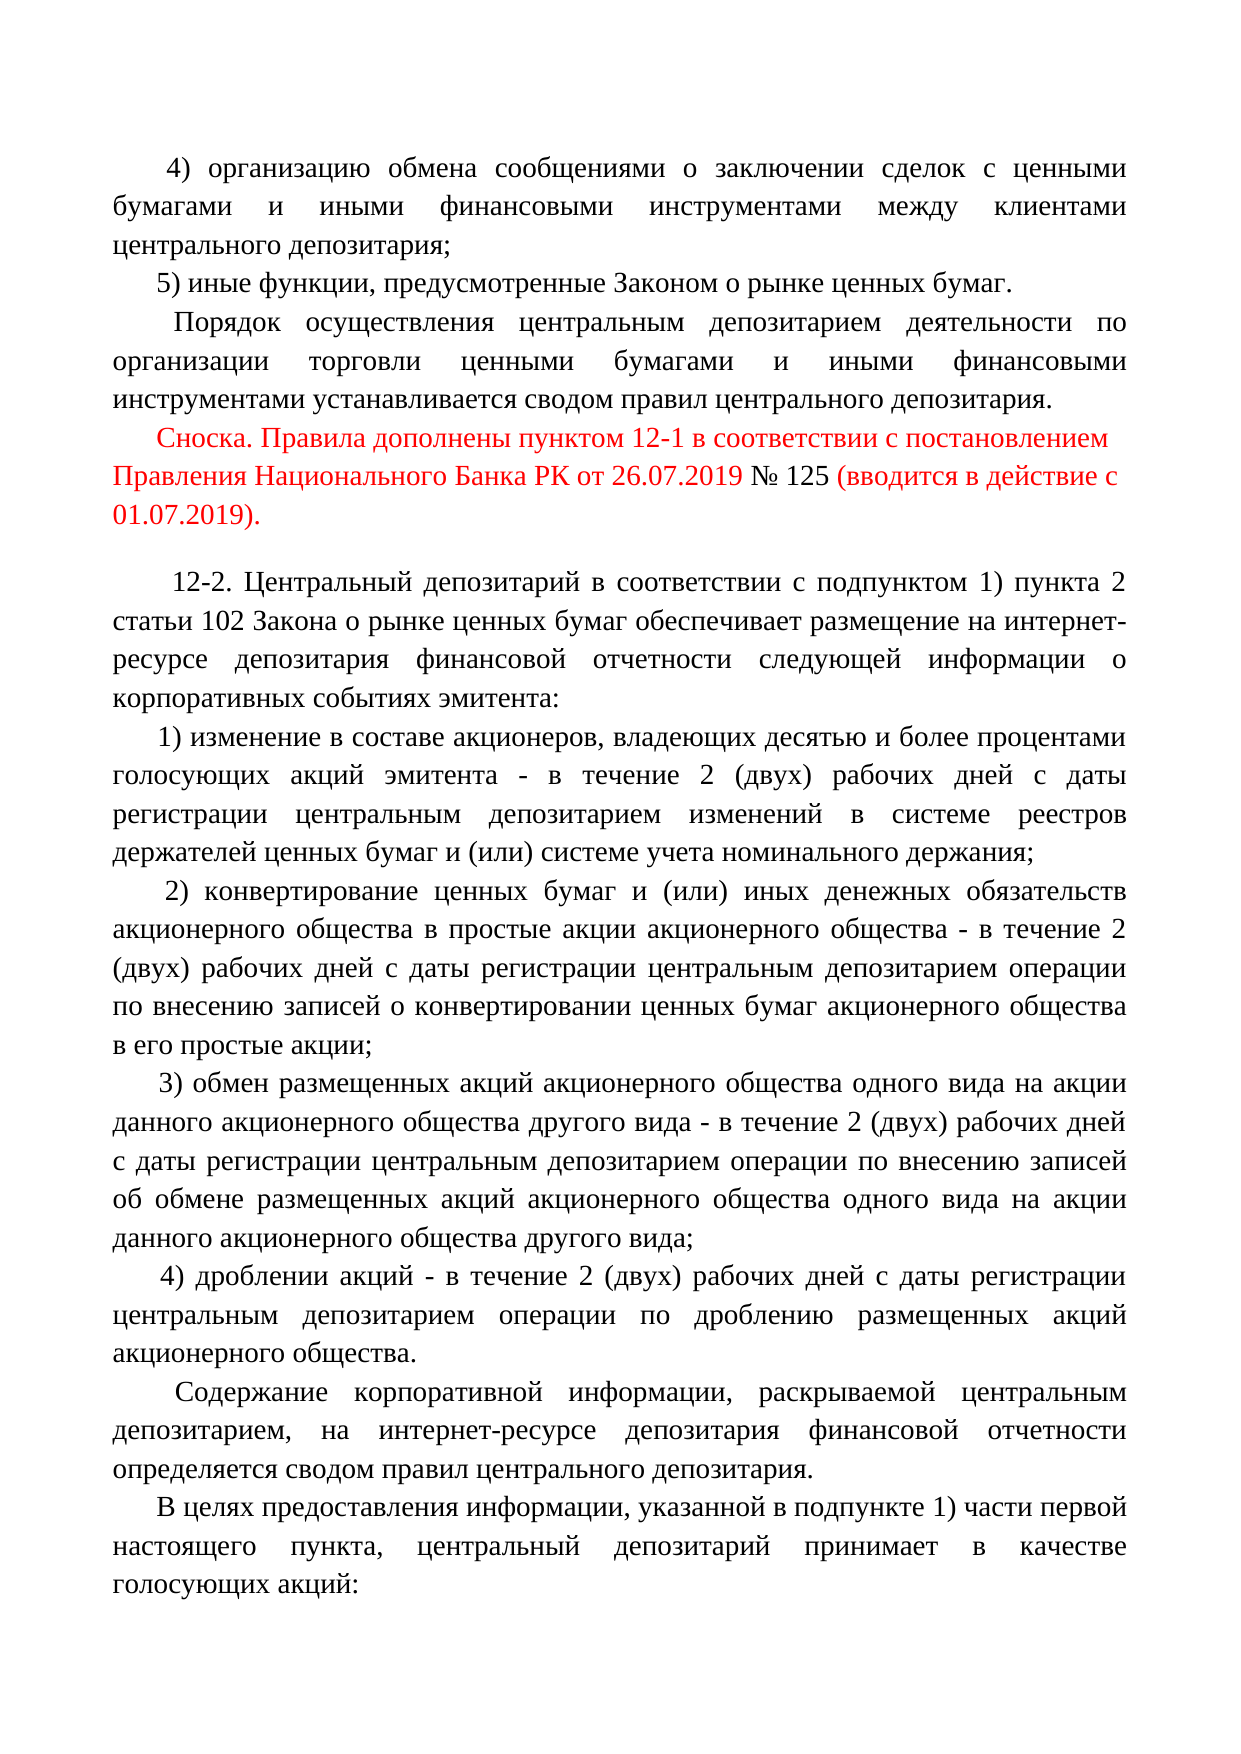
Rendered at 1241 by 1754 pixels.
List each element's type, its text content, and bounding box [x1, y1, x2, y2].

text 1) изменение в составе акционеров, владеющих десятью и более процентами голосующих акций эмитента - в течение 2 (двух) рабочих дней с даты регистрации центральным депозитарием изменений в системе реестров держателей ценных бумаг и (или) системе учета номинального держания; [112, 719, 1128, 868]
text 12-2. Центральный депозитарий в соответствии с подпунктом 1) пункта 2 статьи 102 Закона о рынке ценных бумаг обеспечивает размещение на интернет-ресурсе депозитария финансовой отчетности следующей информации о корпоративных событиях эмитента: [112, 564, 1128, 714]
text 4) организацию обмена сообщениями о заключении сделок с ценными бумагами и иными финансовыми инструментами между клиентами центрального депозитария; [112, 150, 1128, 261]
text Содержание корпоративной информации, раскрываемой центральным депозитарием, на интернет-ресурсе депозитария финансовой отчетности определяется сводом правил центрального депозитария. [112, 1374, 1128, 1484]
text В целях предоставления информации, указанной в подпункте 1) части первой настоящего пункта, центральный депозитарий принимает в качестве голосующих акций: [112, 1489, 1128, 1600]
text 5) иные функции, предусмотренные Законом о рынке ценных бумаг. [112, 266, 1128, 299]
text 3) обмен размещенных акций акционерного общества одного вида на акции данного акционерного общества другого вида - в течение 2 (двух) рабочих дней с даты регистрации центральным депозитарием операции по внесению записей об обмене размещенных акций акционерного общества одного вида на акции данного акционерного общества другого вида; [112, 1066, 1128, 1253]
text 4) дроблении акций - в течение 2 (двух) рабочих дней с даты регистрации центральным депозитарием операции по дроблению размещенных акций акционерного общества. [112, 1258, 1128, 1369]
text Порядок осуществления центральным депозитарием деятельности по организации торговли ценными бумагами и иными финансовыми инструментами устанавливается сводом правил центрального депозитария. [112, 304, 1128, 415]
text 2) конвертирование ценных бумаг и (или) иных денежных обязательств акционерного общества в простые акции акционерного общества - в течение 2 (двух) рабочих дней с даты регистрации центральным депозитарием операции по внесению записей о конвертировании ценных бумаг акционерного общества в его простые акции; [112, 873, 1128, 1061]
text Сноска. Правила дополнены пунктом 12-1 в соответствии с постановлением Правления Национального Банка РК от 26.07.2019 № 125 (вводится в действие с 01.07.2019). [112, 420, 1128, 561]
